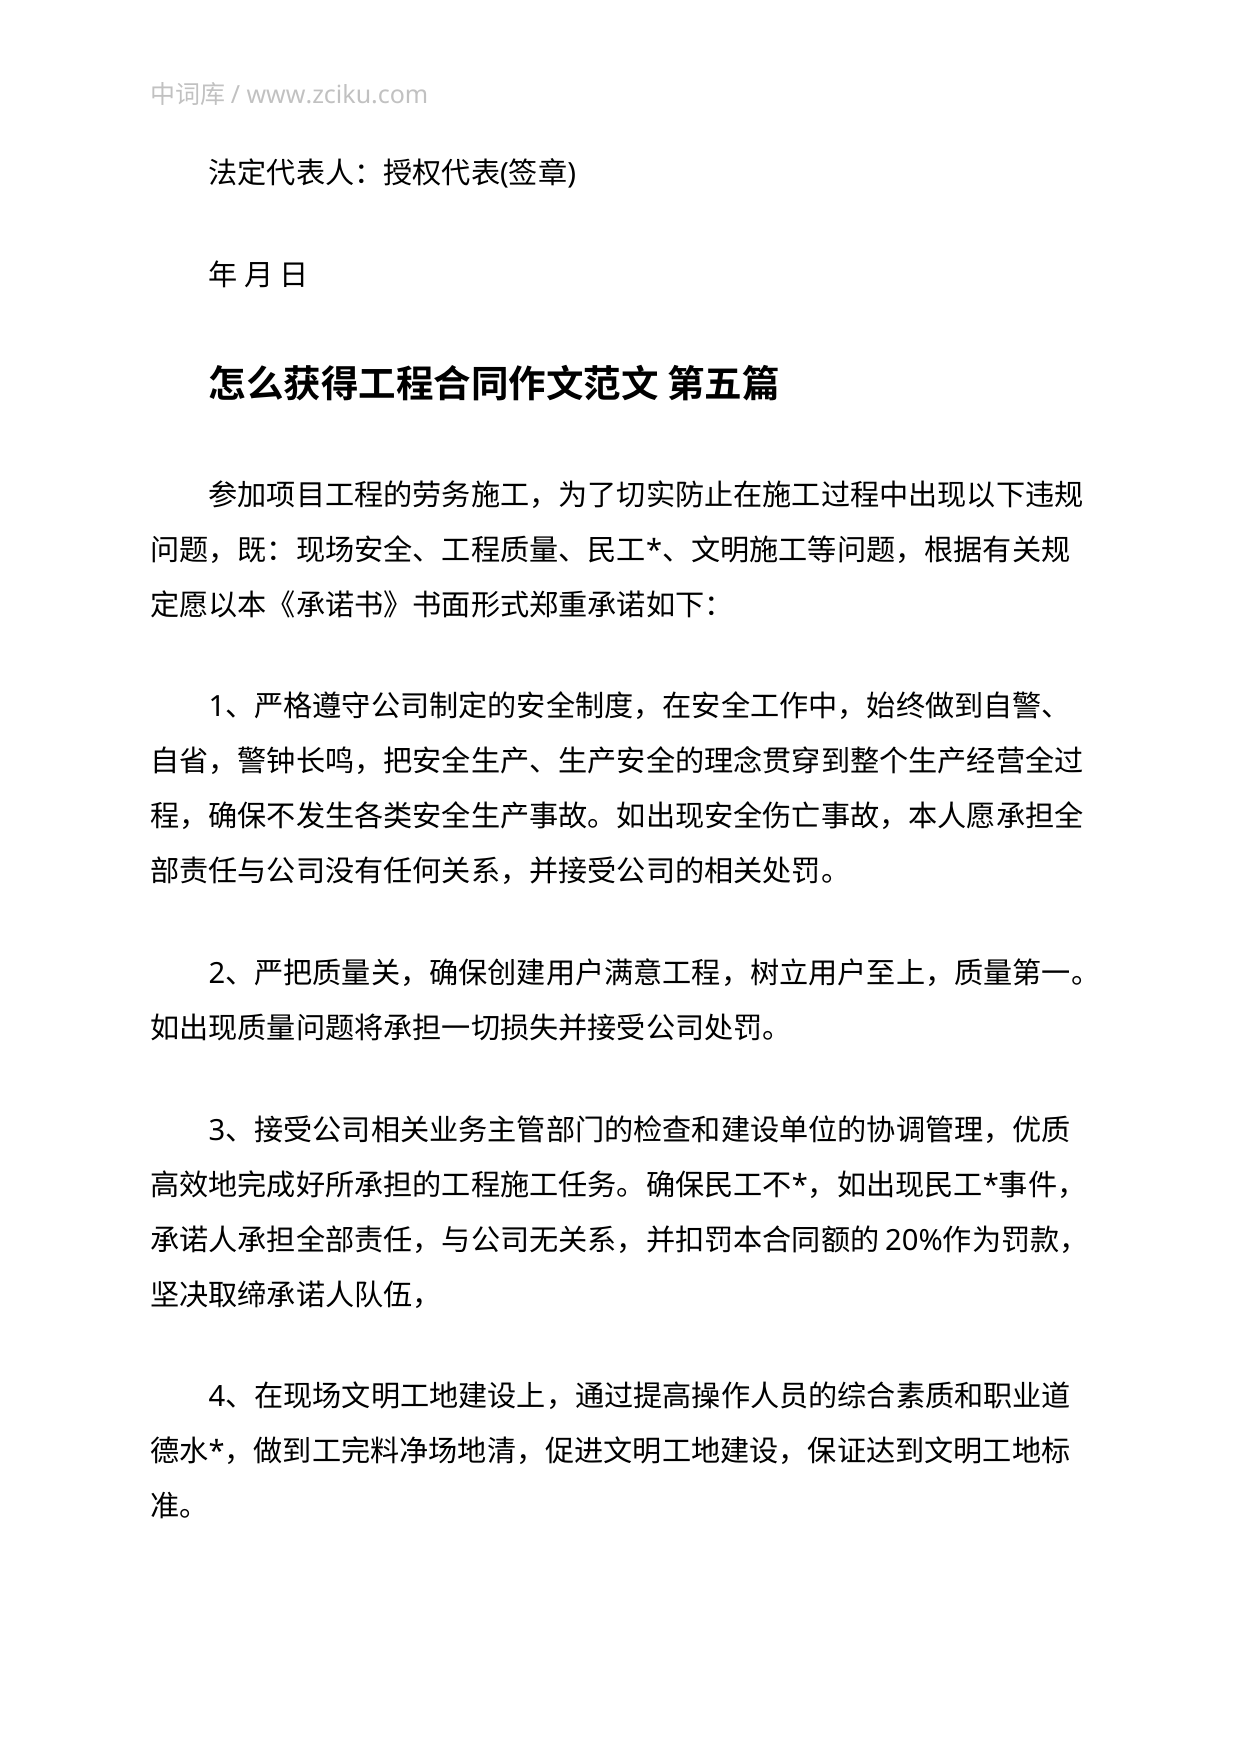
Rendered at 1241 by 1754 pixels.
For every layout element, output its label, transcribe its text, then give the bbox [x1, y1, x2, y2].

text 法定代表人：授权代表(签章) [150, 150, 1090, 192]
text 4、在现场文明工地建设上，通过提高操作人员的综合素质和职业道德水*，做到工完料净场地清，促进文明工地建设，保证达到文明工地标准。 [150, 1373, 1090, 1525]
text 2、严把质量关，确保创建用户满意工程，树立用户至上，质量第一。如出现质量问题将承担一切损失并接受公司处罚。 [150, 949, 1090, 1047]
text 参加项目工程的劳务施工，为了切实防止在施工过程中出现以下违规问题，既：现场安全、工程质量、民工*、文明施工等问题，根据有关规定愿以本《承诺书》书面形式郑重承诺如下： [150, 471, 1090, 623]
text 1、严格遵守公司制定的安全制度，在安全工作中，始终做到自警、自省，警钟长鸣，把安全生产、生产安全的理念贯穿到整个生产经营全过程，确保不发生各类安全生产事故。如出现安全伤亡事故，本人愿承担全部责任与公司没有任何关系，并接受公司的相关处罚。 [150, 683, 1090, 890]
text 3、接受公司相关业务主管部门的检查和建设单位的协调管理，优质高效地完成好所承担的工程施工任务。确保民工不*，如出现民工*事件，承诺人承担全部责任，与公司无关系，并扣罚本合同额的20%作为罚款，坚决取缔承诺人队伍， [150, 1106, 1090, 1313]
text 年 月 日 [150, 252, 1090, 294]
text 怎么获得工程合同作文范文 第五篇 [150, 354, 1090, 408]
